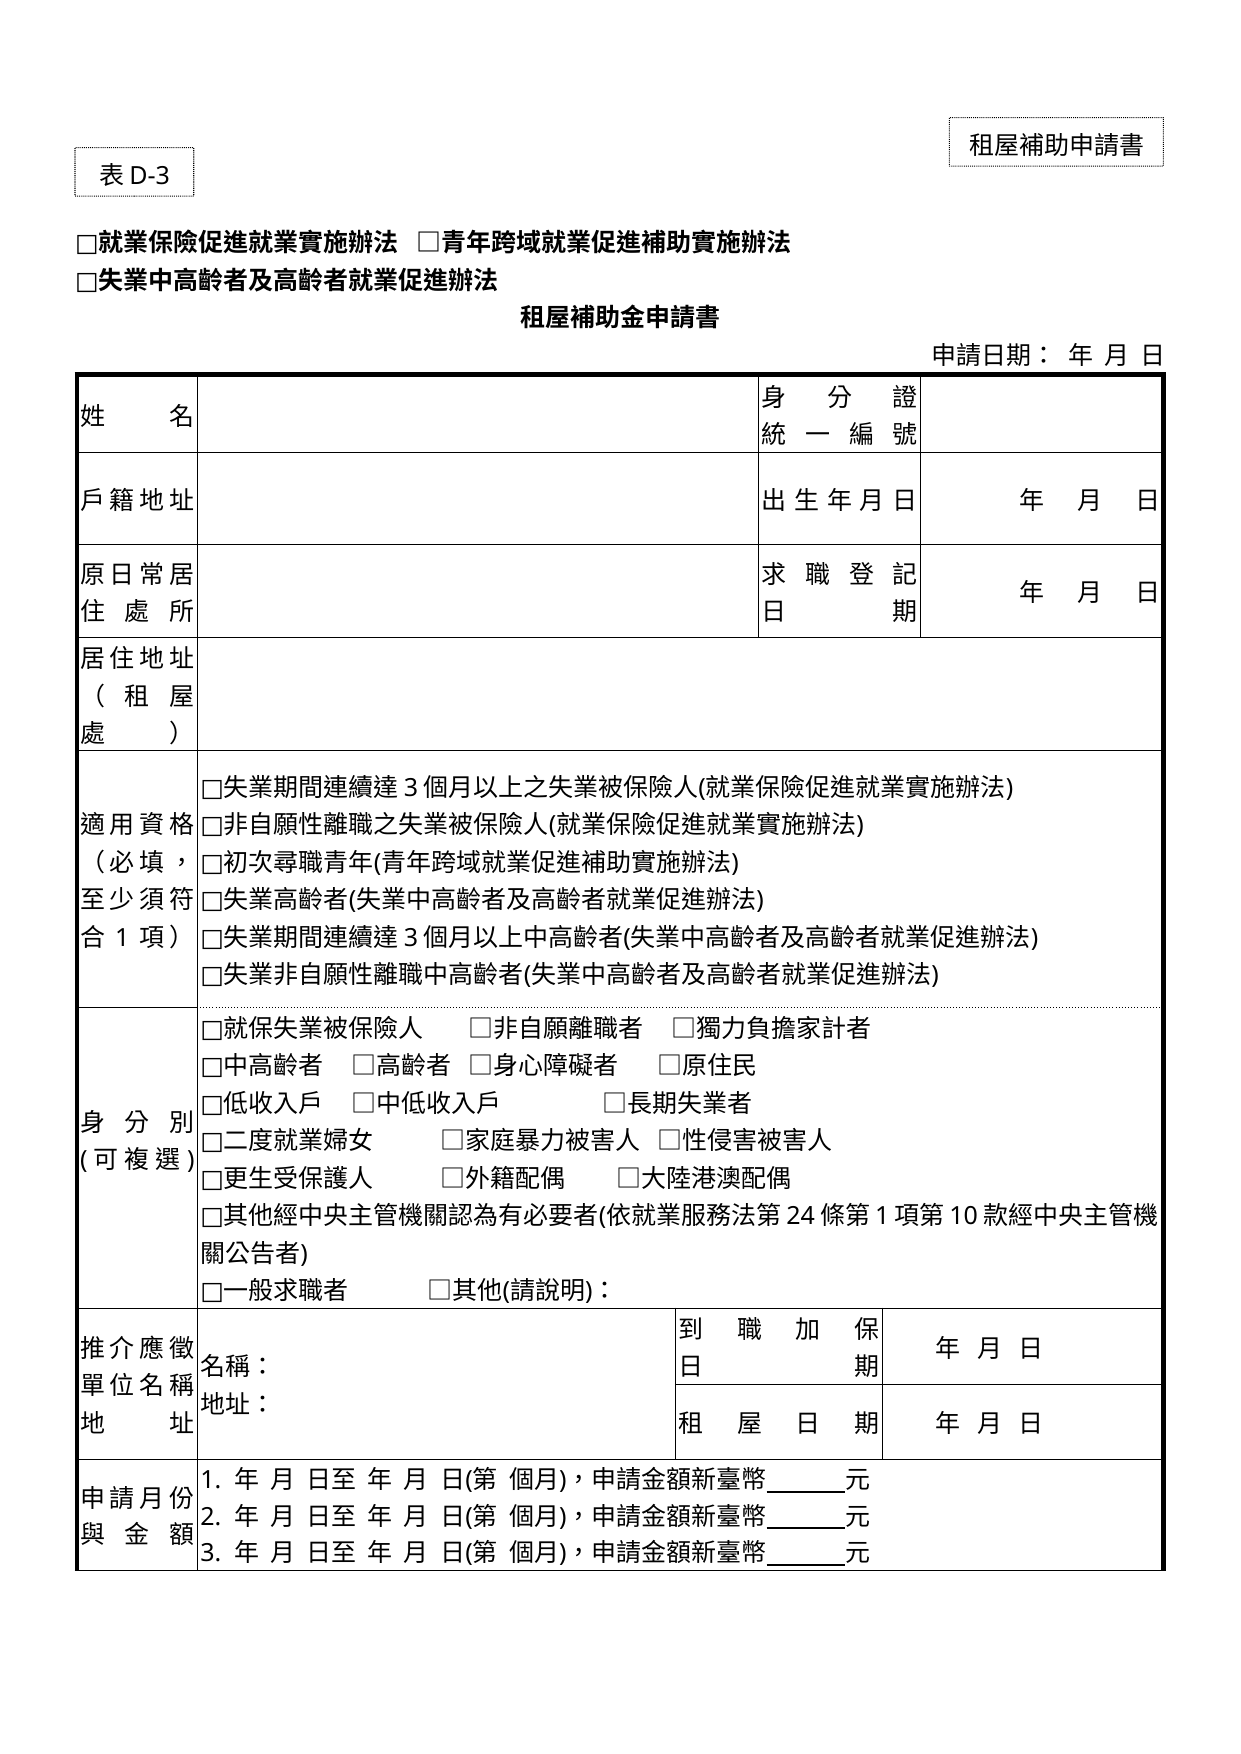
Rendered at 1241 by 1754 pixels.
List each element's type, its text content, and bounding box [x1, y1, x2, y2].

text 申請日期： 年 月 日 [75, 334, 1165, 372]
table_cell [198, 453, 758, 544]
table_cell [198, 638, 1161, 750]
table_cell 求職登記 日期 [759, 545, 920, 637]
table_cell 原日常居住處所 [79, 545, 197, 637]
table_cell 適用資格 （必填，至少須符合1項） [79, 751, 197, 1007]
table_cell 1. 年 月 日至 年 月 日(第 個月)，申請金額新臺幣 元 2. 年 月 日至 年 月 日(第 個月)，申請金額新臺幣 元 3. 年 月 日至 年 月 日(第 個月)，申請金額新臺幣 元 [198, 1460, 1161, 1570]
text 租屋補助金申請書 [75, 297, 1165, 334]
table_header 姓名 [79, 377, 197, 452]
table_cell 年 月 日 [921, 545, 1161, 637]
text □失業中高齡者及高齡者就業促進辦法 [75, 259, 1165, 297]
table_cell 出生年月日 [759, 453, 920, 544]
text □就業保險促進就業實施辦法 □青年跨域就業促進補助實施辦法 [75, 222, 1165, 259]
table_cell 名稱： 地址： [198, 1309, 675, 1459]
table_cell 租屋日期 [676, 1385, 882, 1459]
table_cell 到職加保 日期 [676, 1309, 882, 1384]
table_cell 年 月 日 [921, 453, 1161, 544]
table_header [198, 377, 758, 452]
table_cell 年 月 日 [883, 1309, 1161, 1384]
table_cell 推介應徵單位名稱地址 [79, 1309, 197, 1459]
table_cell 身分別 (可複選) [79, 1008, 197, 1308]
table_header [921, 377, 1161, 452]
table_cell □失業期間連續達3個月以上之失業被保險人(就業保險促進就業實施辦法) □非自願性離職之失業被保險人(就業保險促進就業實施辦法) □初次尋職青年(青年跨域就業促進補助實施辦法) □失業高齡者(失業中高齡者及高齡者就業促進辦法) □失業期間連續達3個月以上中高齡者(失業中高齡者及高齡者就業促進辦法) □失業非自願性離職中高齡者(失業中高齡者及高齡者就業促進辦法) [198, 751, 1161, 1007]
table_cell 居住地址 （租屋處） [79, 638, 197, 750]
table_cell 申請月份 與金額 [79, 1460, 197, 1570]
table_cell □就保失業被保險人 □非自願離職者 □獨力負擔家計者 □中高齡者 □高齡者 □身心障礙者 □原住民 □低收入戶 □中低收入戶 □長期失業者 □二度就業婦女 □家庭暴力被害人 □性侵害被害人 □更生受保護人 □外籍配偶 □大陸港澳配偶 □其他經中央主管機關認為有必要者(依就業服務法第24條第1項第10款經中央主管機關公告者) □一般求職者 □其他(請說明)： [198, 1007, 1161, 1308]
table_cell 年 月 日 [883, 1385, 1161, 1459]
table_header 身分證 統一編號 [759, 377, 920, 452]
table_cell 戶籍地址 [79, 453, 197, 544]
table_cell [198, 545, 758, 637]
